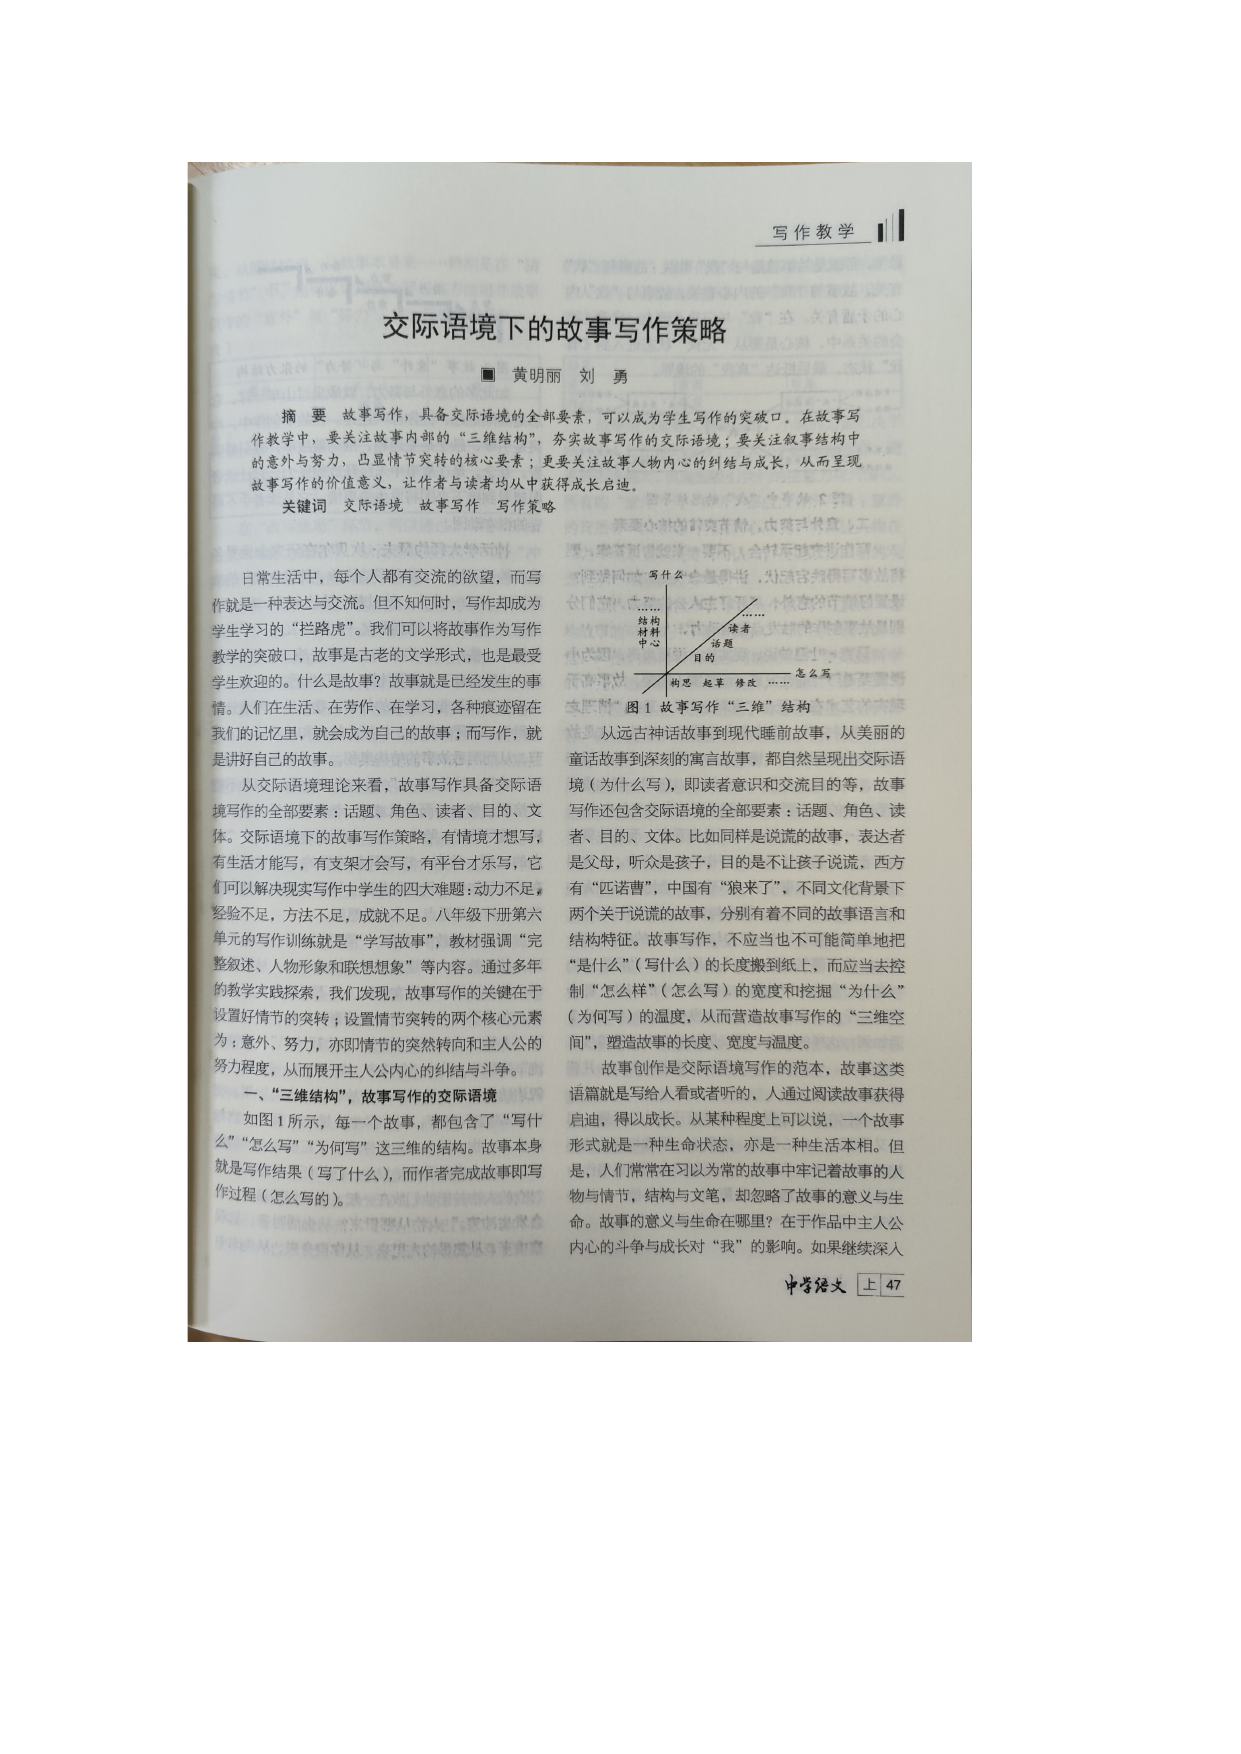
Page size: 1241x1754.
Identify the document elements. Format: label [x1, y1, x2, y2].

picture [187, 162, 972, 1342]
